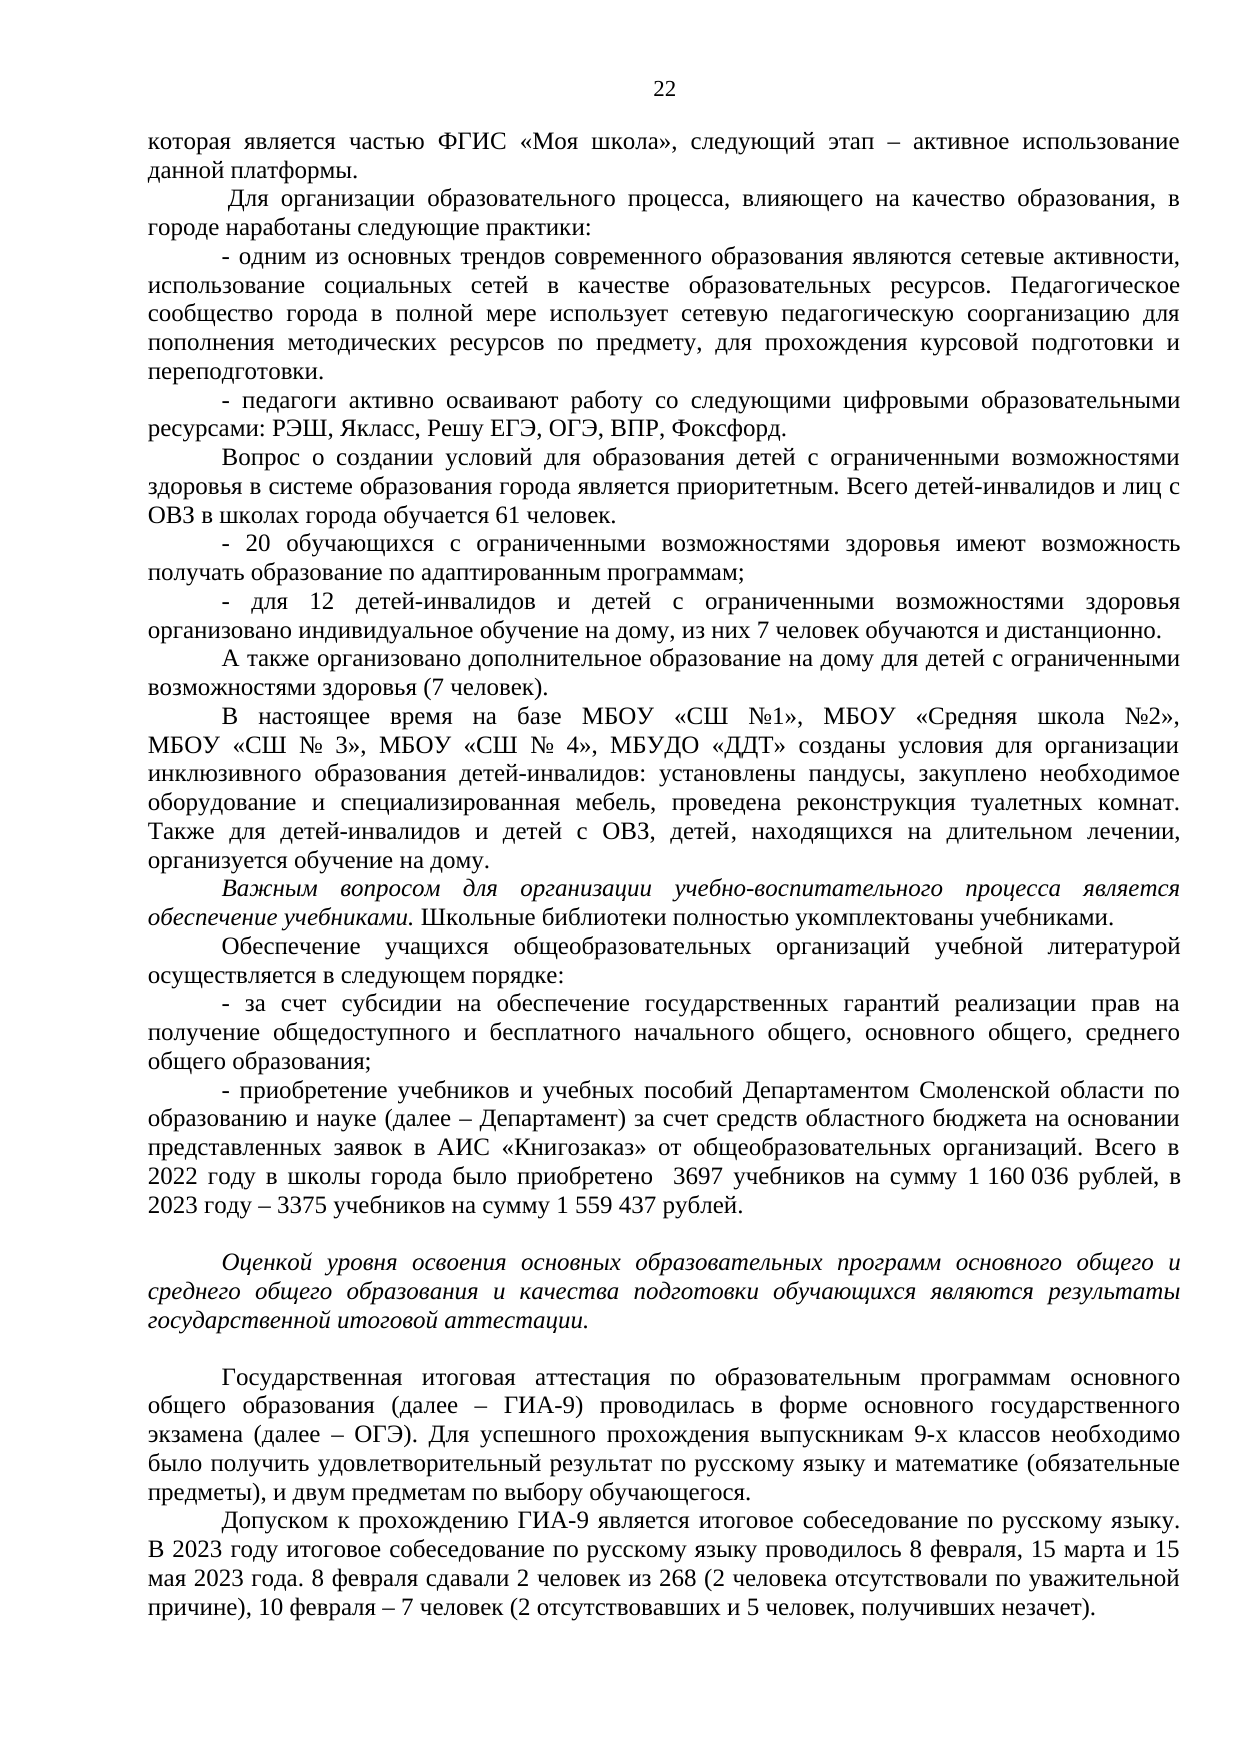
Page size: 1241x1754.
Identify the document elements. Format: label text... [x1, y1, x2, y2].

text В настоящее время на базе МБОУ «СШ №1», МБОУ «Средняя школа №2», МБОУ «СШ № 3», МБОУ «СШ № 4», МБУДО «ДДТ» созданы условия для организации инклюзивного образования детей-инвалидов: установлены пандусы, закуплено необходимое оборудование и специализированная мебель, проведена реконструкция туалетных комнат. Также для детей-инвалидов и детей с ОВЗ, детей, находящихся на длительном лечении, организуется обучение на дому. [148, 701, 1181, 873]
text Для организации образовательного процесса, влияющего на качество образования, в городе наработаны следующие практики: [148, 183, 1181, 241]
text Вопрос о создании условий для образования детей с ограниченными возможностями здоровья в системе образования города является приоритетным. Всего детей-инвалидов и лиц с ОВЗ в школах города обучается 61 человек. [148, 442, 1181, 528]
text - для 12 детей-инвалидов и детей с ограниченными возможностями здоровья организовано индивидуальное обучение на дому, из них 7 человек обучаются и дистанционно. [148, 586, 1181, 643]
text - за счет субсидии на обеспечение государственных гарантий реализации прав на получение общедоступного и бесплатного начального общего, основного общего, среднего общего образования; [148, 988, 1181, 1075]
text - 20 обучающихся с ограниченными возможностями здоровья имеют возможность получать образование по адаптированным программам; [148, 528, 1181, 586]
text Важным вопросом для организации учебно-воспитательного процесса является обеспечение учебниками. Школьные библиотеки полностью укомплектованы учебниками. [148, 873, 1181, 931]
text - одним из основных трендов современного образования являются сетевые активности, использование социальных сетей в качестве образовательных ресурсов. Педагогическое сообщество города в полной мере использует сетевую педагогическую соорганизацию для пополнения методических ресурсов по предмету, для прохождения курсовой подготовки и переподготовки. [148, 241, 1181, 385]
text Допуском к прохождению ГИА-9 является итоговое собеседование по русскому языку. В 2023 году итоговое собеседование по русскому языку проводилось 8 февраля, 15 марта и 15 мая 2023 года. 8 февраля сдавали 2 человек из 268 (2 человека отсутствовали по уважительной причине), 10 февраля – 7 человек (2 отсутствовавших и 5 человек, получивших незачет). [148, 1505, 1181, 1620]
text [148, 126, 1181, 183]
text Оценкой уровня освоения основных образовательных программ основного общего и среднего общего образования и качества подготовки обучающихся являются результаты государственной итоговой аттестации. [148, 1247, 1181, 1333]
text - приобретение учебников и учебных пособий Департаментом Смоленской области по образованию и науке (далее – Департамент) за счет средств областного бюджета на основании представленных заявок в АИС «Книгозаказ» от общеобразовательных организаций. Всего в 2022 году в школы города было приобретено 3697 учебников на сумму 1 160 036 рублей, в 2023 году – 3375 учебников на сумму 1 559 437 рублей. [148, 1075, 1181, 1218]
text А также организовано дополнительное образование на дому для детей с ограниченными возможностями здоровья (7 человек). [148, 643, 1181, 701]
text Обеспечение учащихся общеобразовательных организаций учебной литературой осуществляется в следующем порядке: [148, 931, 1181, 988]
text Государственная итоговая аттестация по образовательным программам основного общего образования (далее – ГИА-9) проводилась в форме основного государственного экзамена (далее – ОГЭ). Для успешного прохождения выпускникам 9-х классов необходимо было получить удовлетворительный результат по русскому языку и математике (обязательные предметы), и двум предметам по выбору обучающегося. [148, 1362, 1181, 1505]
text - педагоги активно осваивают работу со следующими цифровыми образовательными ресурсами: РЭШ, Якласс, Решу ЕГЭ, ОГЭ, ВПР, Фоксфорд. [148, 385, 1181, 442]
